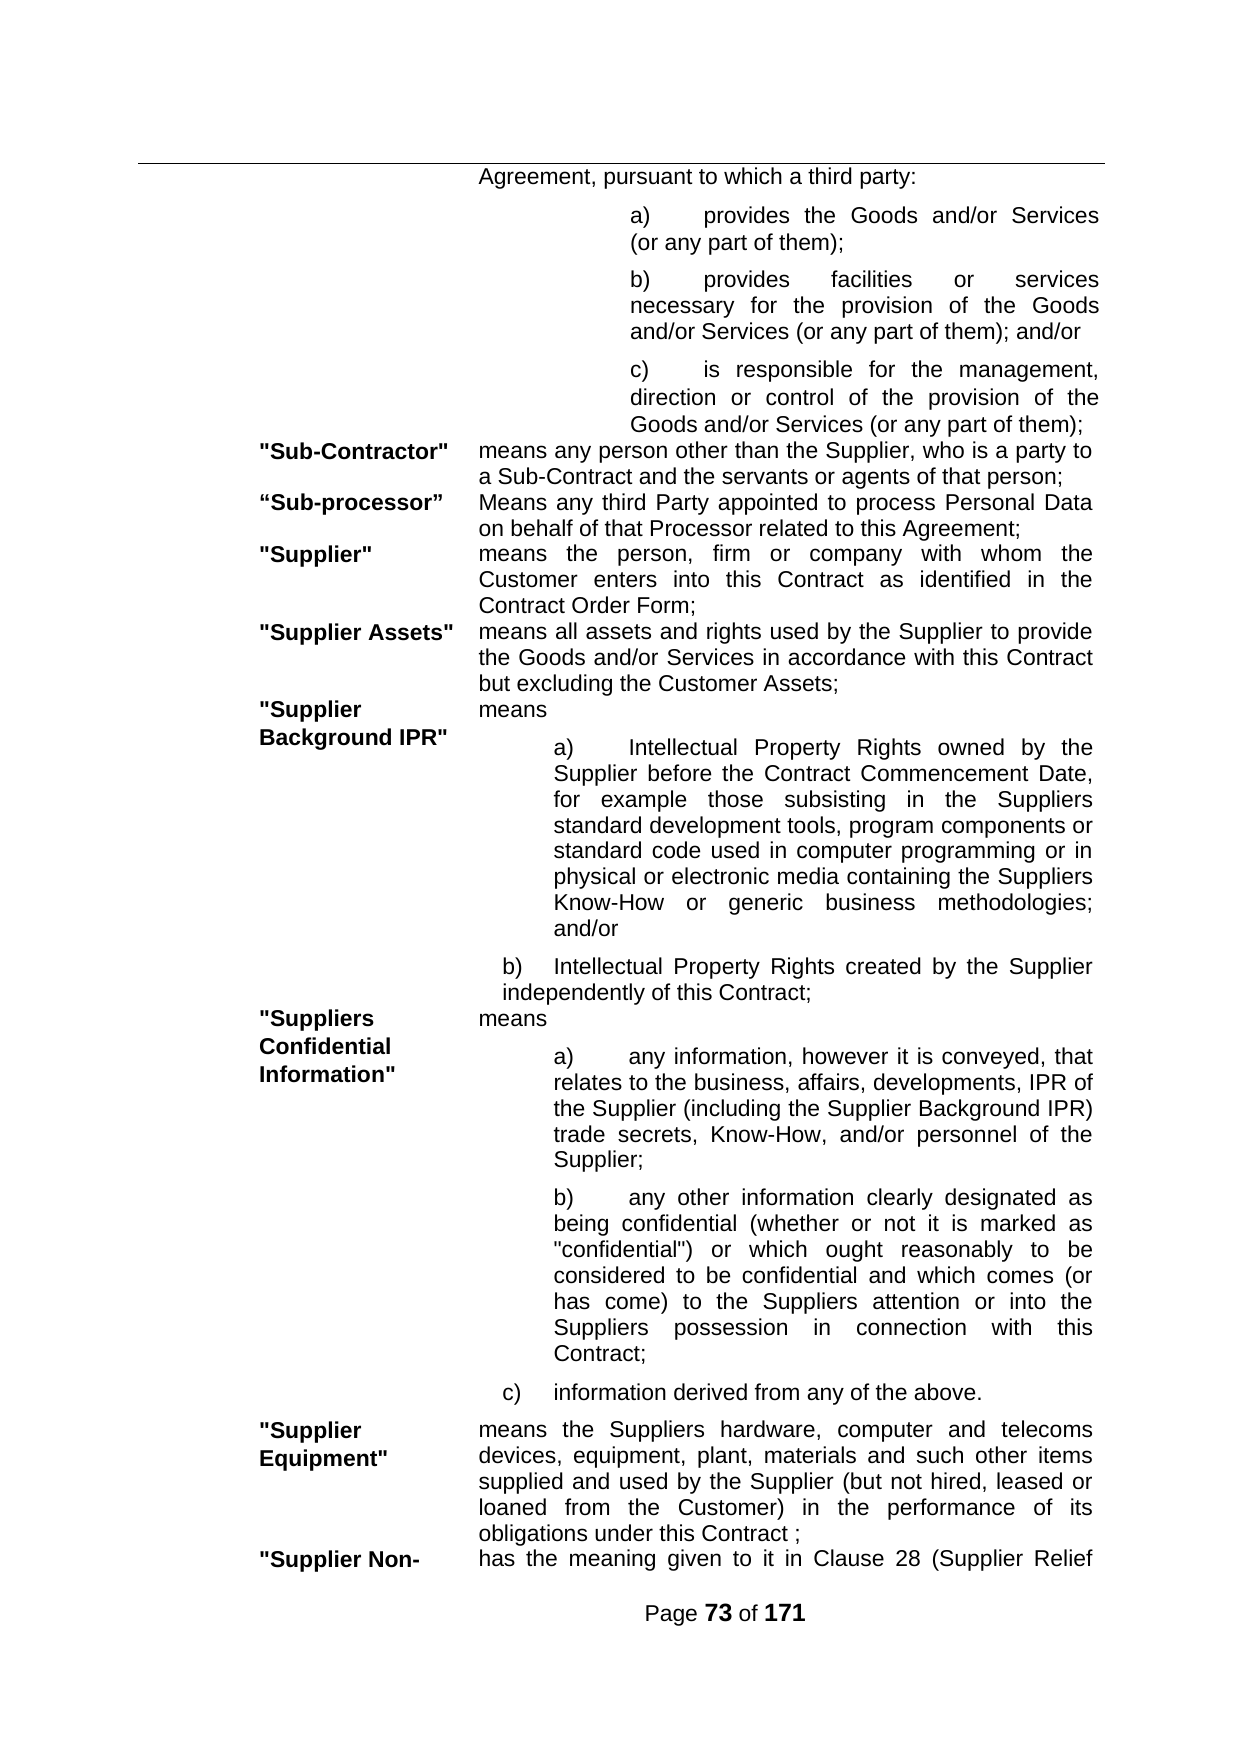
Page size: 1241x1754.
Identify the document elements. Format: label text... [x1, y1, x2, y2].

table_cell means the person, firm or company with whom the Customer enters into this Contract as identified in the Contract Order Form; [467, 541, 1111, 619]
table_cell means any information, however it is conveyed, that relates to the business, affairs, developments, IPR of the Supplier (including the Supplier Background IPR) trade secrets, Know-How, and/or personnel of the Supplier; any other information clearly designated as being confidential (whether or not it is marked as "confidential") or which ought reasonably to be considered to be confidential and which comes (or has come) to the Suppliers attention or into the Suppliers possession in connection with this Contract; information derived from any of the above. [467, 1005, 1111, 1417]
table_cell "Sub-Contractor" [248, 438, 467, 489]
table_cell means the Suppliers hardware, computer and telecoms devices, equipment, plant, materials and such other items supplied and used by the Supplier (but not hired, leased or loaned from the Customer) in the performance of its obligations under this Contract ; [467, 1417, 1111, 1546]
table_cell means all assets and rights used by the Supplier to provide the Goods and/or Services in accordance with this Contract but excluding the Customer Assets; [467, 619, 1111, 696]
table_cell "Sub-Contract" [248, 143, 467, 438]
table_cell Means any third Party appointed to process Personal Data on behalf of that Processor related to this Agreement; [467, 489, 1111, 541]
table_cell "Supplier Assets" [248, 619, 467, 696]
table_cell "Supplier" [248, 541, 467, 619]
table_cell “Sub-processor” [248, 489, 467, 541]
table_cell means Intellectual Property Rights owned by the Supplier before the Contract Commencement Date, for example those subsisting in the Suppliers standard development tools, program components or standard code used in computer programming or in physical or electronic media containing the Suppliers Know-How or generic business methodologies; and/or Intellectual Property Rights created by the Supplier independently of this Contract; [467, 696, 1111, 1005]
table_cell "Suppliers Confidential Information" [248, 1005, 467, 1417]
table_cell "Supplier Background IPR" [248, 696, 467, 1005]
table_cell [467, 1546, 1111, 1574]
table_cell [248, 1546, 467, 1574]
table_cell "Supplier Equipment" [248, 1417, 467, 1546]
table_cell means any person other than the Supplier, who is a party to a Sub-Contract and the servants or agents of that person; [467, 438, 1111, 489]
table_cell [467, 143, 1111, 438]
